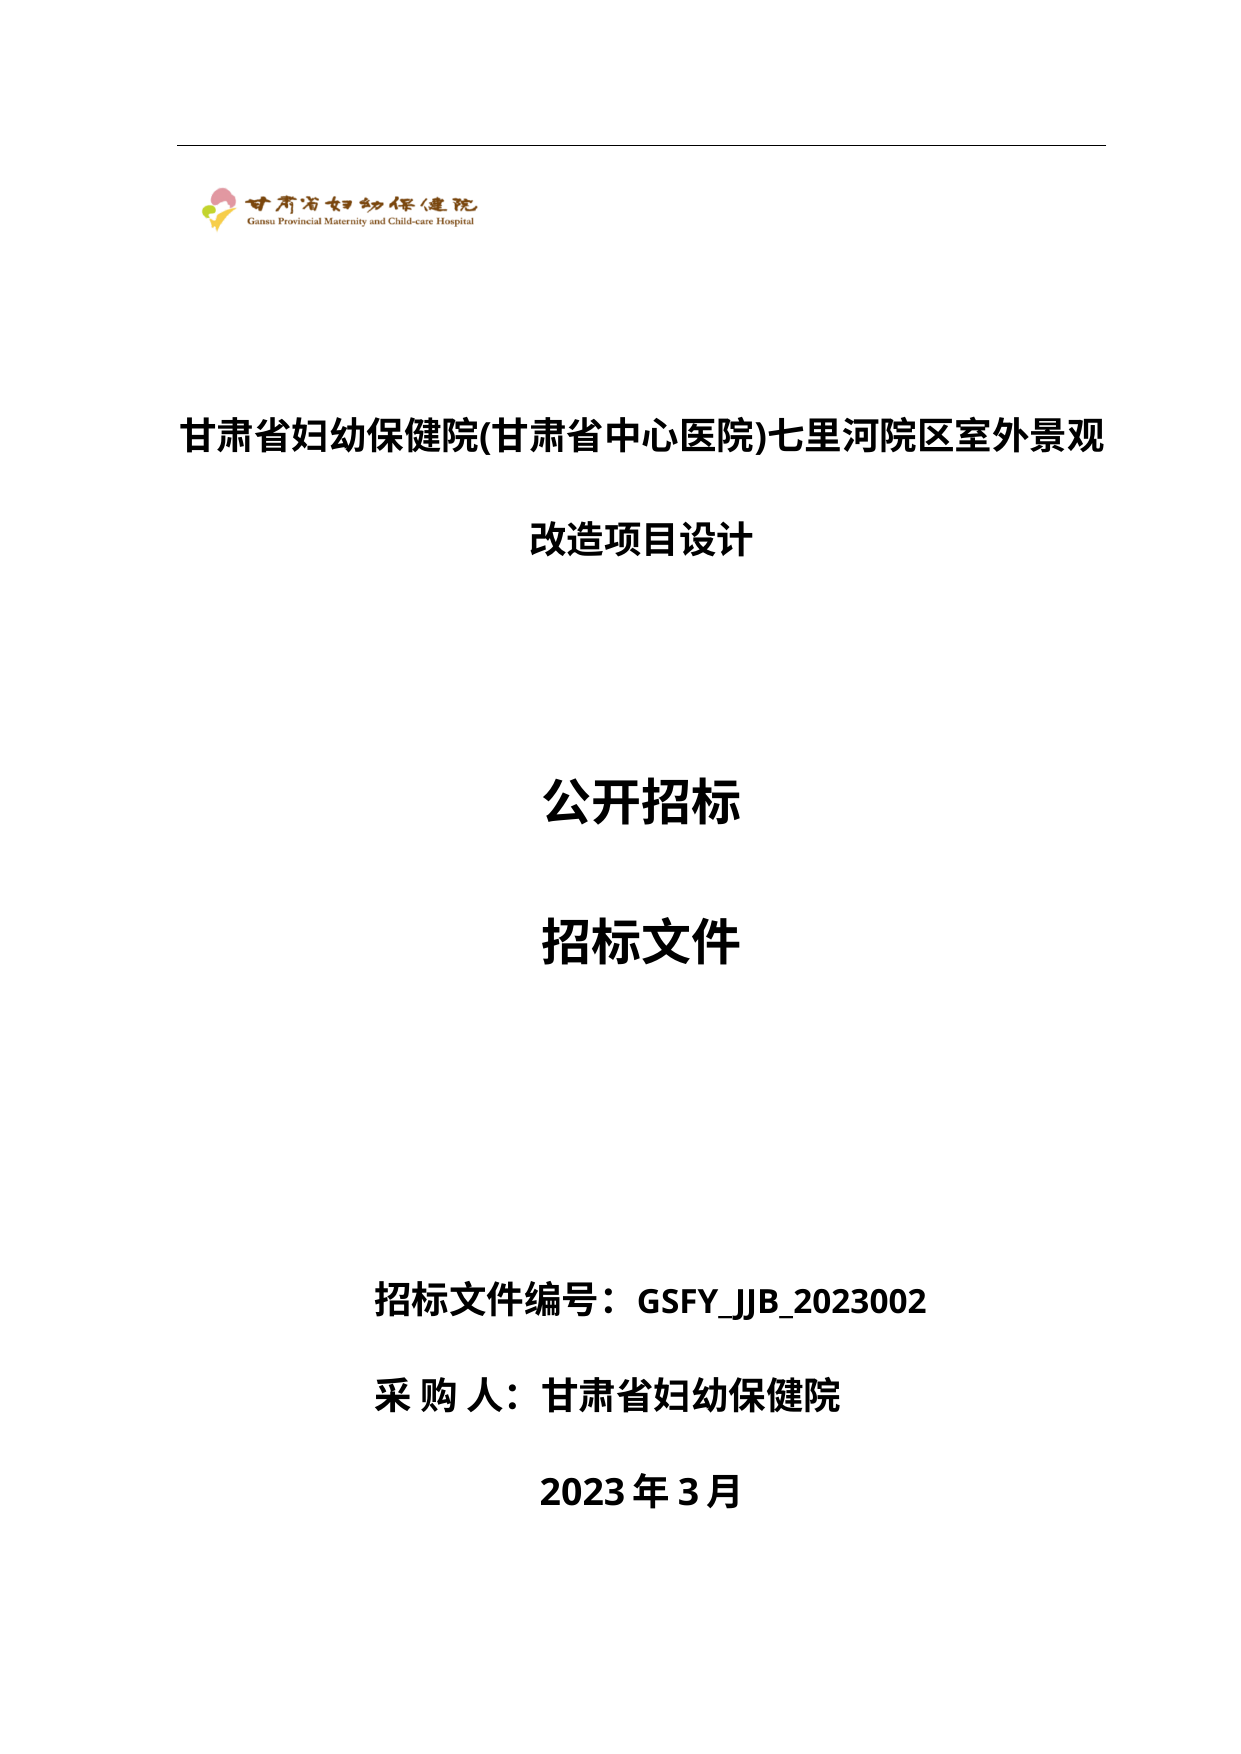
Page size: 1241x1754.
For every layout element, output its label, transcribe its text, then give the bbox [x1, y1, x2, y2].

text 招标文件编号：GSFY_JJB_2023002 [374, 1262, 1106, 1331]
text 招标文件 [177, 886, 1106, 990]
text 2023年3月 [177, 1455, 1106, 1524]
picture [177, 184, 493, 236]
text 公开招标 [177, 746, 1106, 850]
text 采 购 人：甘肃省妇幼保健院 [374, 1358, 1106, 1428]
text 甘肃省妇幼保健院(甘肃省中心医院)七里河院区室外景观改造项目设计 [177, 399, 1106, 572]
